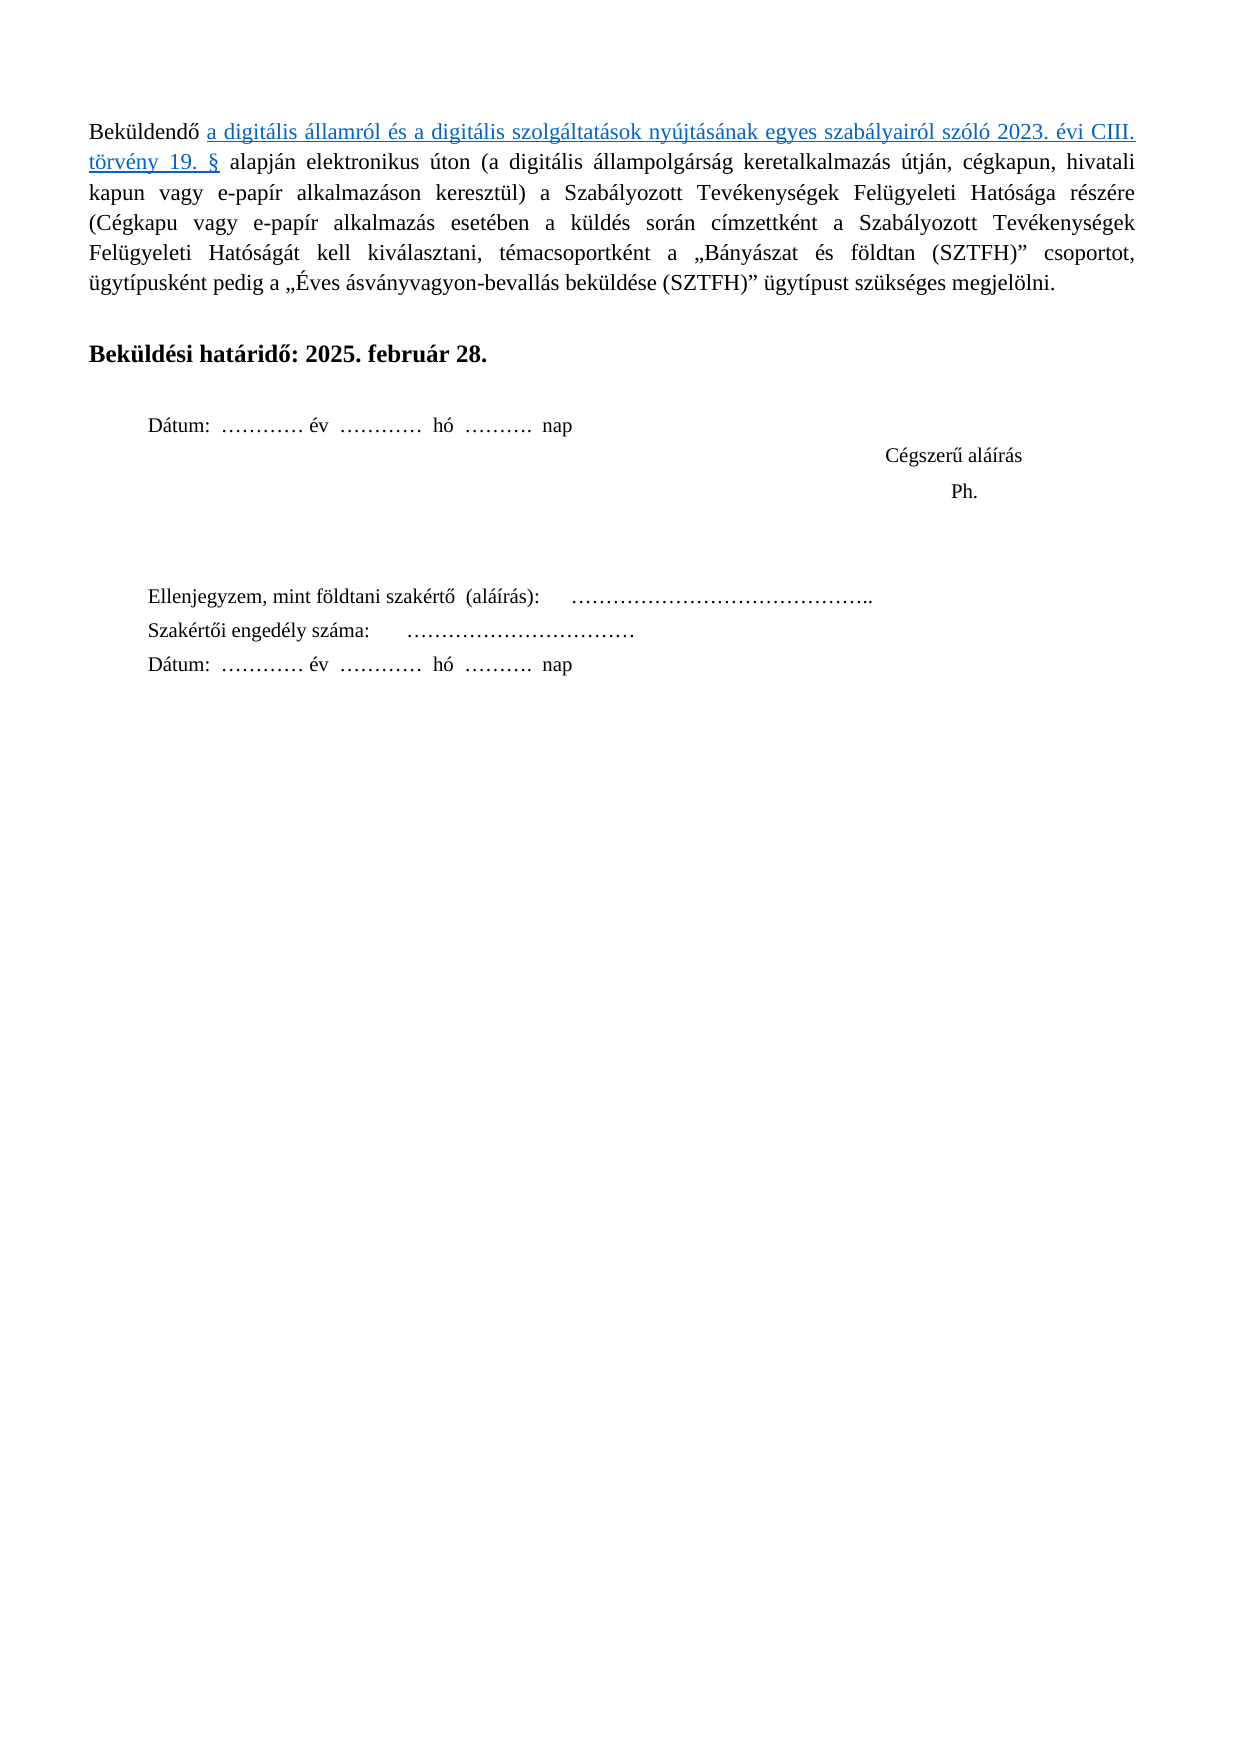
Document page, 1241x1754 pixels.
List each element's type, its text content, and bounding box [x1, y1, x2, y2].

text Dátum: ………… év ………… hó ………. nap [148, 651, 1092, 676]
text Ellenjegyzem, mint földtani szakértő (aláírás): …………………………………….. [148, 584, 1092, 608]
text Beküldési határidő: 2025. február 28. [89, 339, 1137, 368]
text Cégszerű aláírás [148, 443, 1092, 467]
text Dátum: ………… év ………… hó ………. nap [148, 413, 1092, 437]
text Szakértői engedély száma: …………………………… [148, 618, 1092, 642]
text Beküldendő a digitális államról és a digitális szolgáltatások nyújtásának egyes szabályairól szóló 2023. évi CIII. törvény 19. § alapján elektronikus úton (a digitális állampolgárság keretalkalmazás útján, cégkapun, hivatali kapun vagy e-papír alkalmazáson keresztül) a Szabályozott Tevékenységek Felügyeleti Hatósága részére (Cégkapu vagy e-papír alkalmazás esetében a küldés során címzettként a Szabályozott Tevékenységek Felügyeleti Hatóságát kell kiválasztani, témacsoportként a „Bányászat és földtan (SZTFH)” csoportot, ügytípusként pedig a „Éves ásványvagyon-bevallás beküldése (SZTFH)” ügytípust szükséges megjelölni. [89, 118, 1137, 296]
text Ph. [148, 479, 1092, 503]
